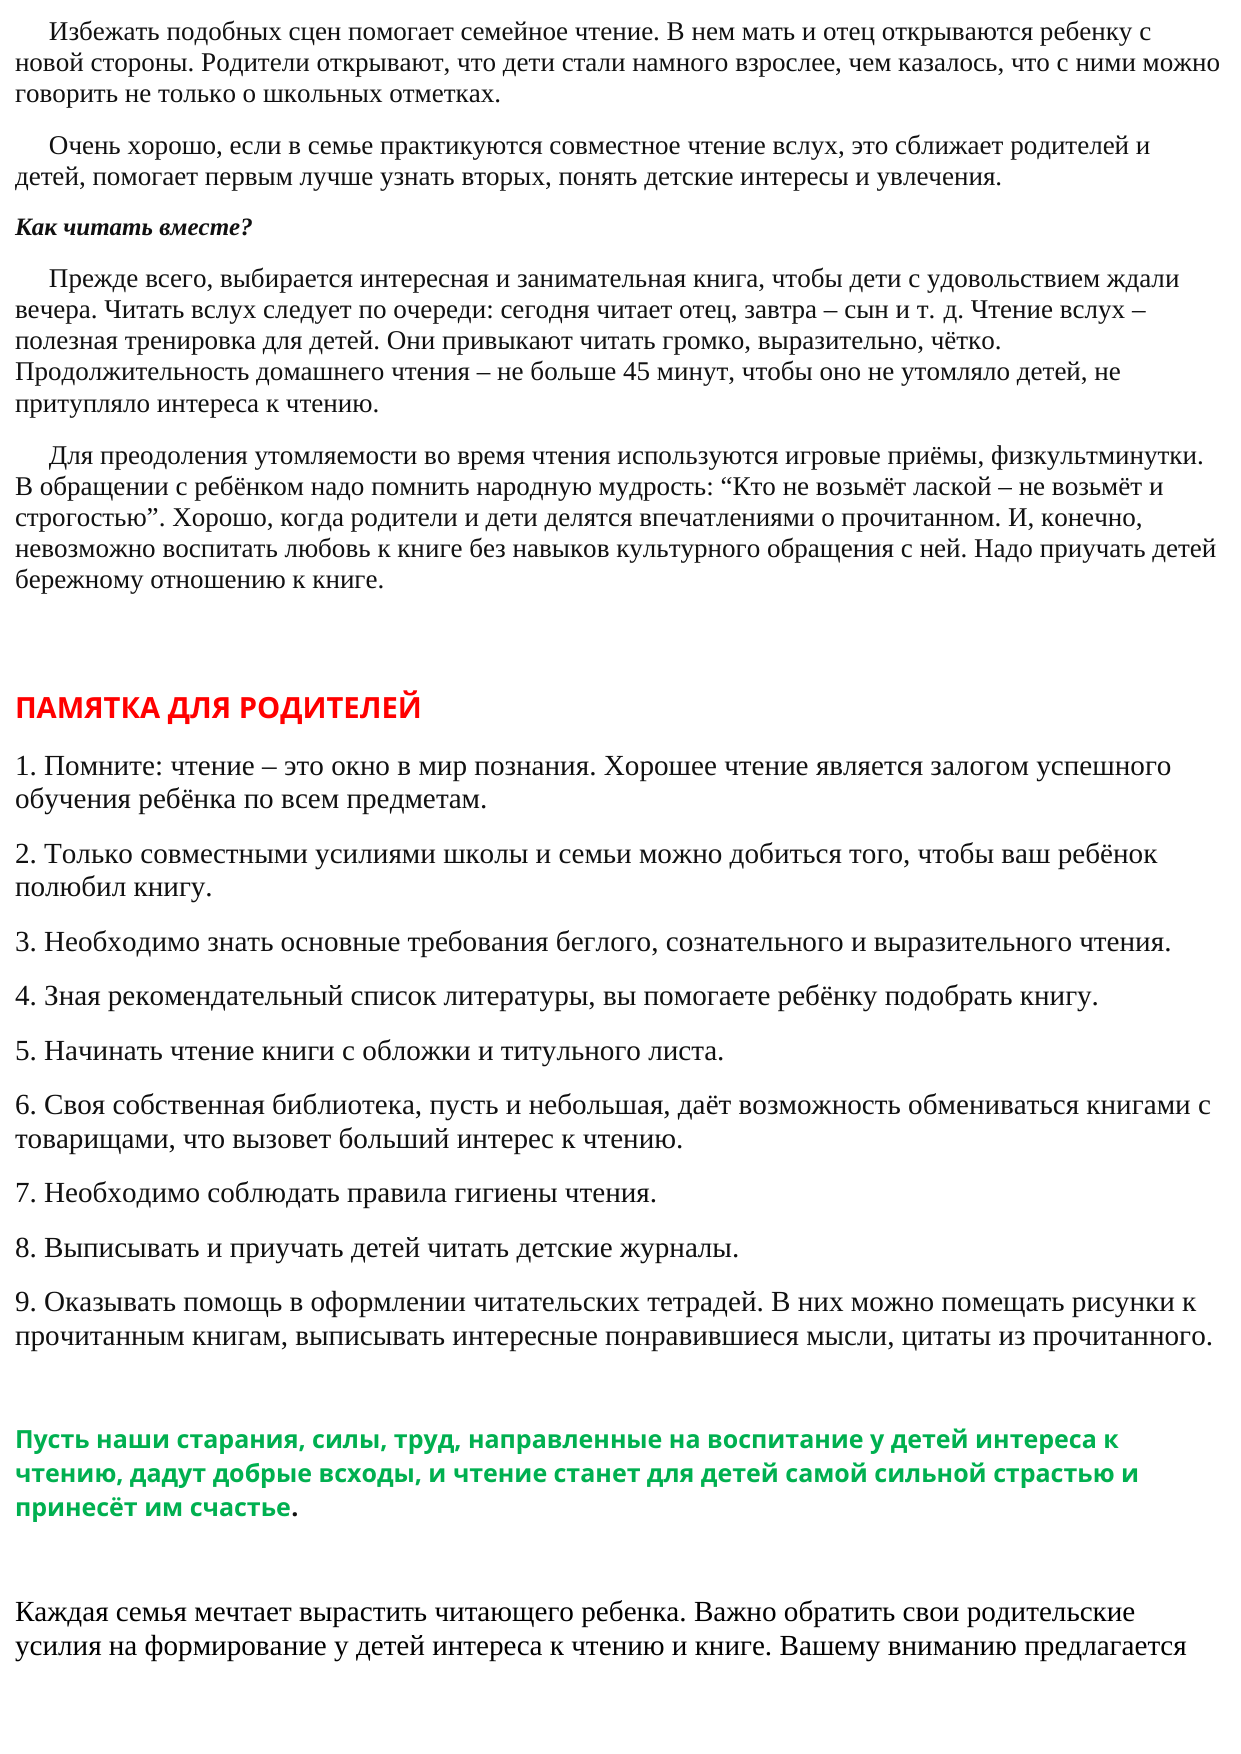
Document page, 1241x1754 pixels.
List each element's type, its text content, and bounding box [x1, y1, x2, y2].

text 7. Необходимо соблюдать правила гигиены чтения. [15, 1175, 1226, 1209]
text Как читать вместе? [15, 212, 1226, 241]
text Очень хорошо, если в семье практикуются совместное чтение вслух, это сближает родителей и детей, помогает первым лучше узнать вторых, понять детские интересы и увлечения. [15, 129, 1226, 191]
text 8. Выписывать и приучать детей читать детские журналы. [15, 1230, 1226, 1263]
text 3. Необходимо знать основные требования беглого, сознательного и выразительного чтения. [15, 924, 1226, 957]
text Пусть наши старания, силы, труд, направленные на воспитание у детей интереса к чтению, дадут добрые всходы, и чтение станет для детей самой сильной страстью и принесёт им счастье. [15, 1422, 1226, 1524]
text 1. Помните: чтение – это окно в мир познания. Хорошее чтение является залогом успешного обучения ребёнка по всем предметам. [15, 748, 1226, 815]
text 9. Оказывать помощь в оформлении читательских тетрадей. В них можно помещать рисунки к прочитанным книгам, выписывать интересные понравившиеся мысли, цитаты из прочитанного. [15, 1284, 1226, 1351]
text Для преодоления утомляемости во время чтения используются игровые приёмы, физкультминутки. В обращении с ребёнком надо помнить народную мудрость: “Кто не возьмёт лаской – не возьмёт и строгостью”. Хорошо, когда родители и дети делятся впечатлениями о прочитанном. И, конечно, невозможно воспитать любовь к книге без навыков культурного обращения с ней. Надо приучать детей бережному отношению к книге. [15, 439, 1226, 594]
text Прежде всего, выбирается интересная и занимательная книга, чтобы дети с удовольствием ждали вечера. Читать вслух следует по очереди: сегодня читает отец, завтра – сын и т. д. Чтение вслух – полезная тренировка для детей. Они привыкают читать громко, выразительно, чётко. Продолжительность домашнего чтения – не больше 45 минут, чтобы оно не утомляло детей, не притупляло интереса к чтению. [15, 262, 1226, 418]
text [15, 1594, 1226, 1661]
text 4. Зная рекомендательный список литературы, вы помогаете ребёнку подобрать книгу. [15, 978, 1226, 1012]
text 2. Только совместными усилиями школы и семьи можно добиться того, чтобы ваш ребёнок полюбил книгу. [15, 836, 1226, 903]
text Избежать подобных сцен помогает семейное чтение. В нем мать и отец открываются ребенку с новой стороны. Родители открывают, что дети стали намного взрослее, чем казалось, что с ними можно говорить не только о школьных отметках. [15, 15, 1226, 108]
text 6. Своя собственная библиотека, пусть и небольшая, даёт возможность обмениваться книгами с товарищами, что вызовет больший интерес к чтению. [15, 1087, 1226, 1154]
text ПАМЯТКА ДЛЯ РОДИТЕЛЕЙ [15, 687, 1226, 727]
text 5. Начинать чтение книги с обложки и титульного листа. [15, 1033, 1226, 1066]
